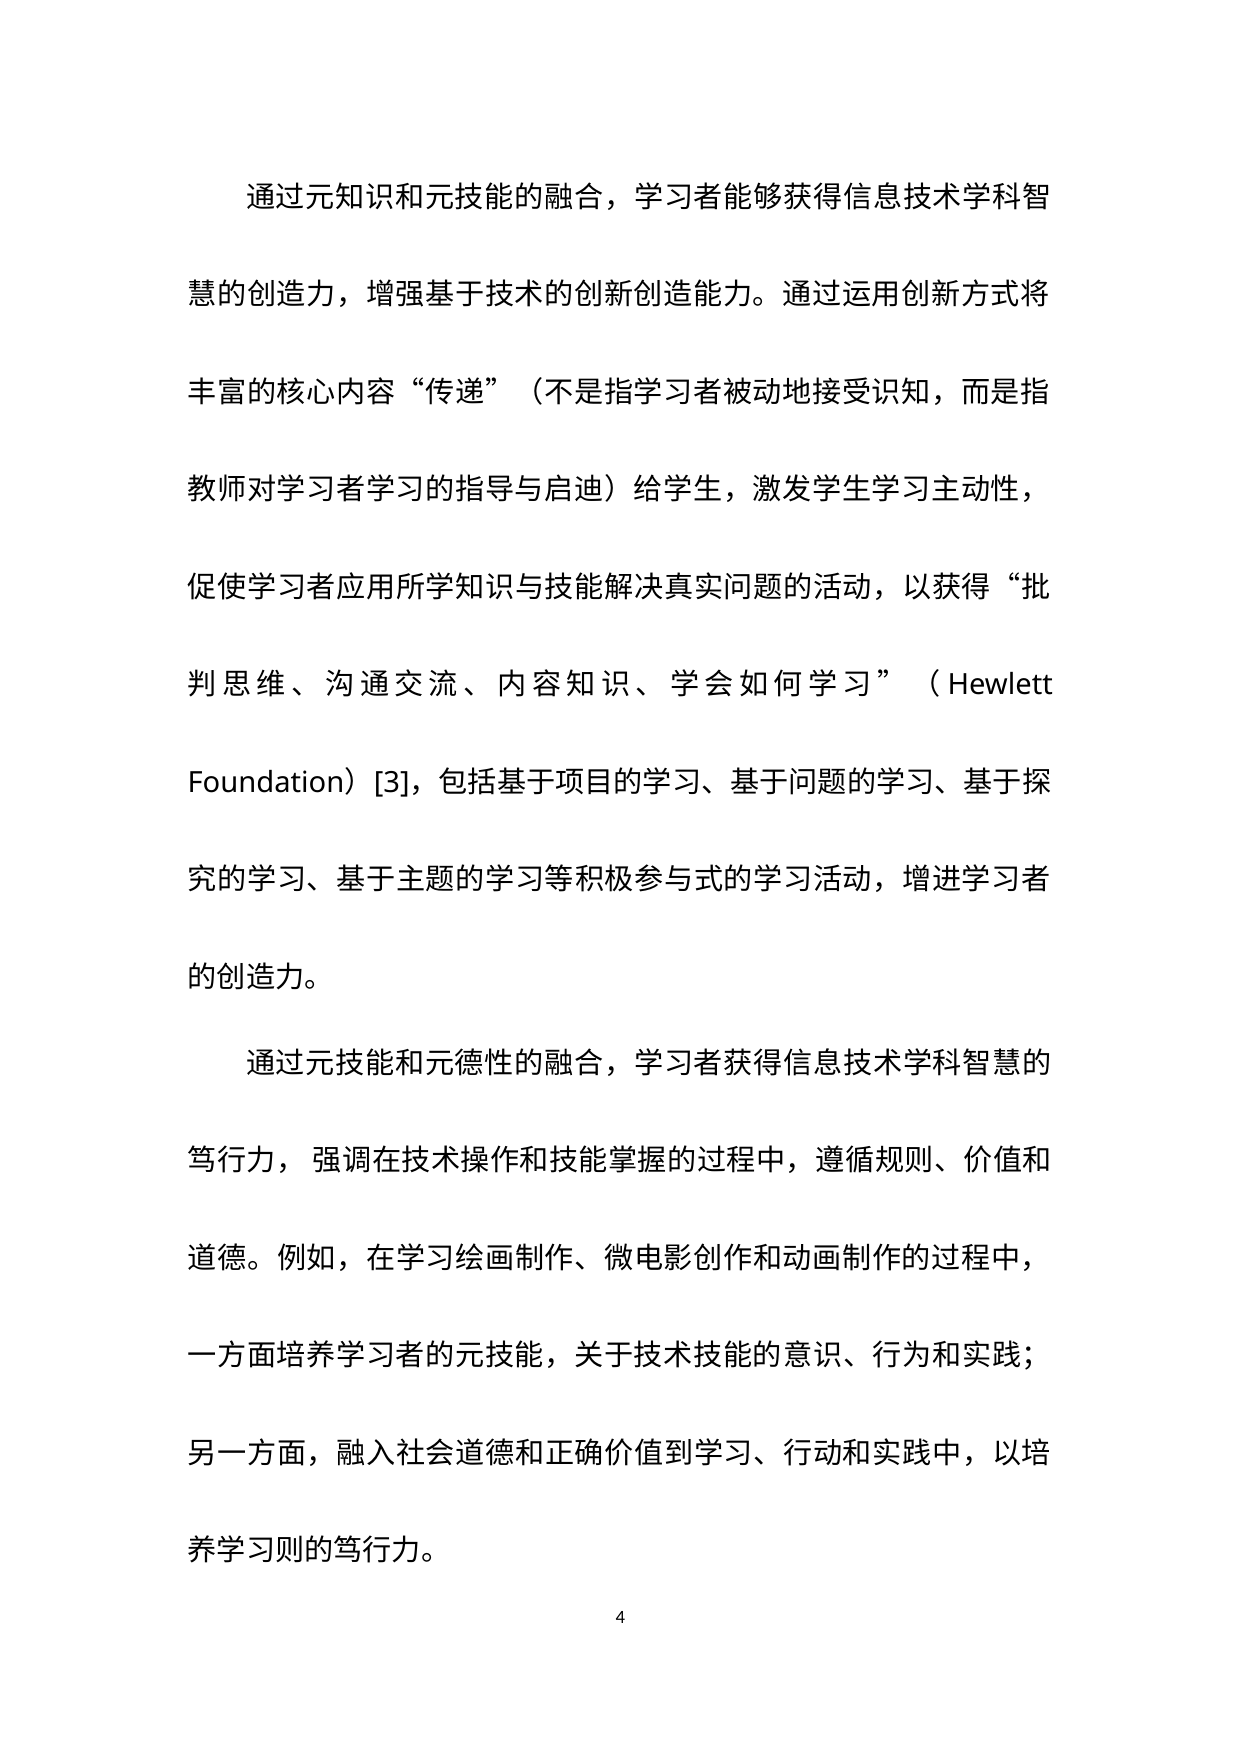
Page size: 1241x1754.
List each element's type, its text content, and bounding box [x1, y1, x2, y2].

text 通过元技能和元德性的融合，学习者获得信息技术学科智慧的笃行力， 强调在技术操作和技能掌握的过程中，遵循规则、价值和道德。例如，在学习绘画制作、微电影创作和动画制作的过程中，一方面培养学习者的元技能，关于技术技能的意识、行为和实践；另一方面，融入社会道德和正确价值到学习、行动和实践中，以培养学习则的笃行力。 [187, 1028, 1053, 1581]
text 通过元知识和元技能的融合，学习者能够获得信息技术学科智慧的创造力，增强基于技术的创新创造能力。通过运用创新方式将丰富的核心内容“传递”（不是指学习者被动地接受识知，而是指教师对学习者学习的指导与启迪）给学生，激发学生学习主动性，促使学习者应用所学知识与技能解决真实问题的活动，以获得“批判思维、沟通交流、内容知识、学会如何学习”（Hewlett Foundation）[3]，包括基于项目的学习、基于问题的学习、基于探究的学习、基于主题的学习等积极参与式的学习活动，增进学习者的创造力。 [187, 162, 1053, 1007]
